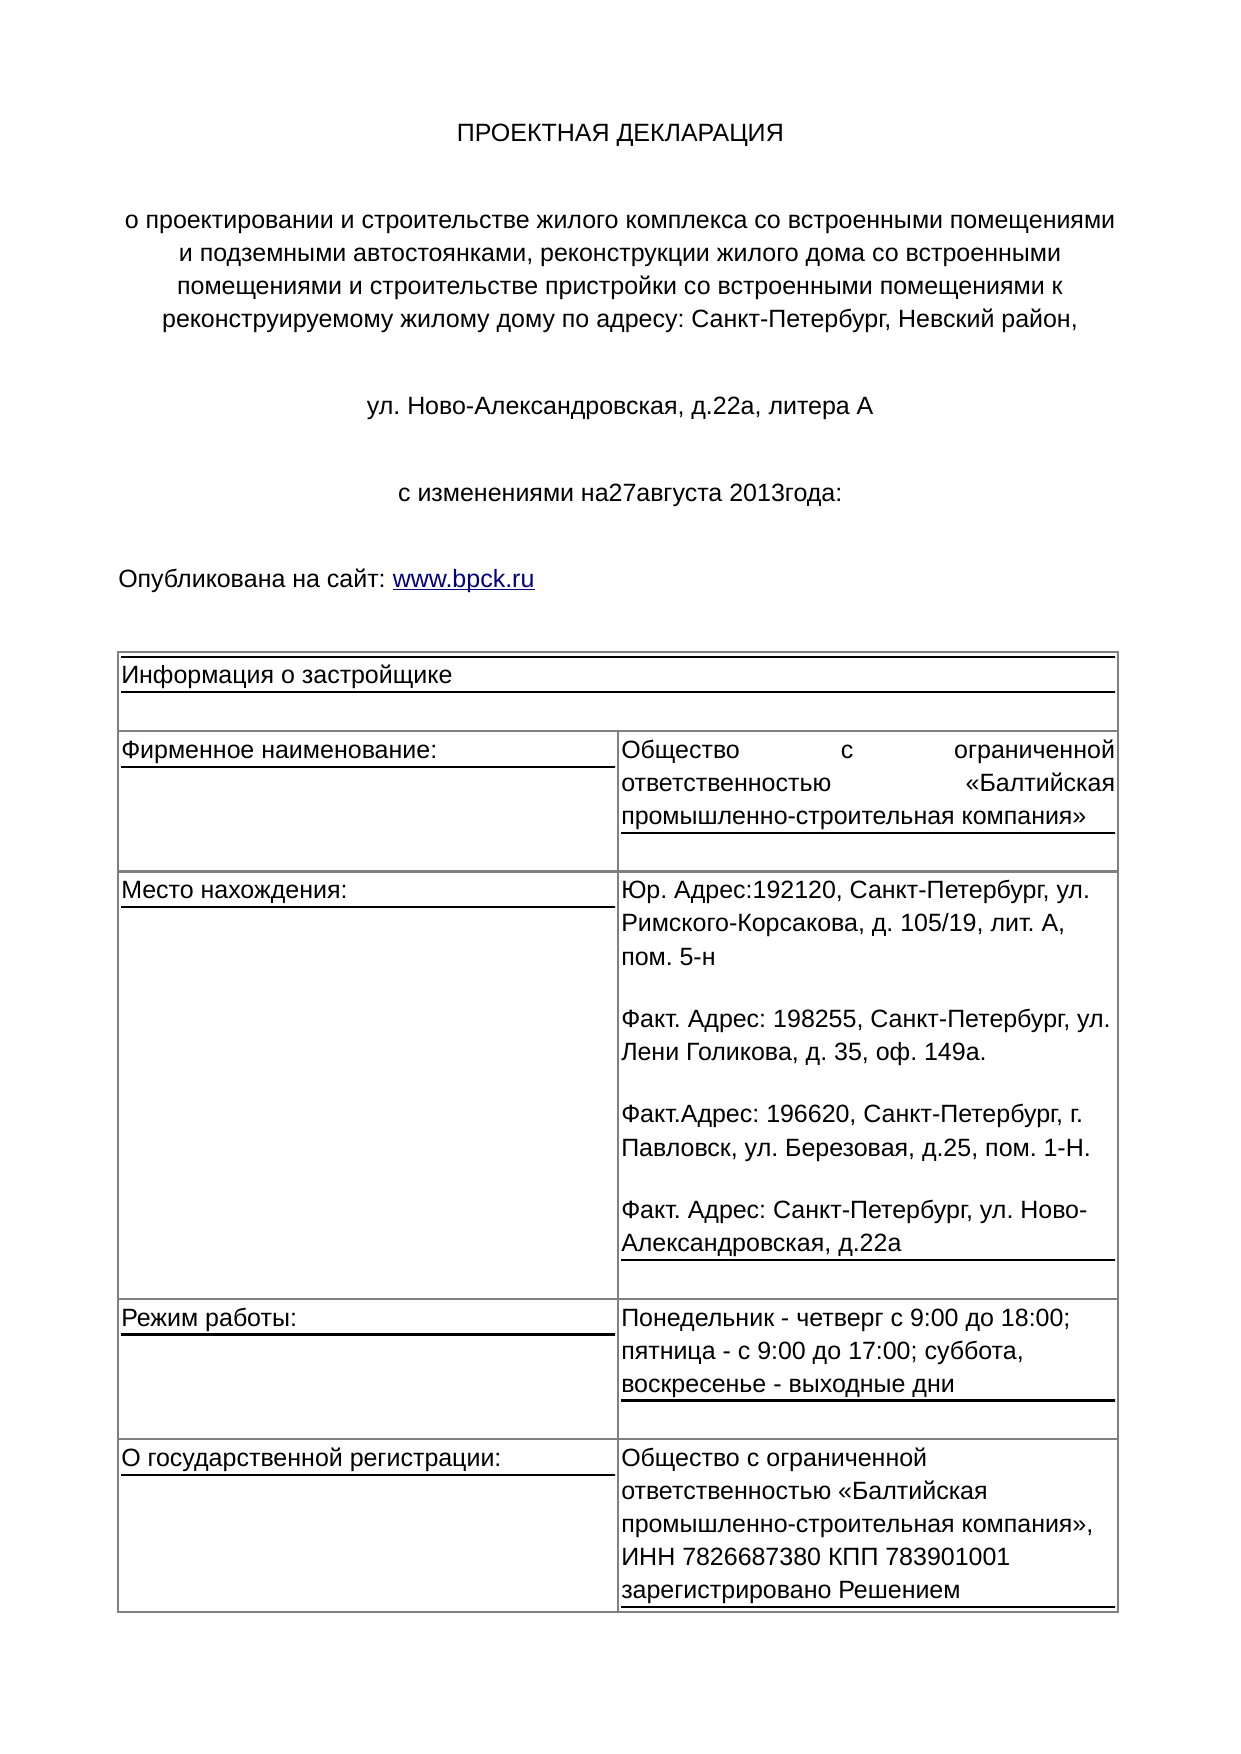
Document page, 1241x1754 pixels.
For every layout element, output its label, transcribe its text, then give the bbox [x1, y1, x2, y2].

table_cell Фирменное наименование: [119, 732, 617, 870]
table_cell Юр. Адрес:192120, Санкт-Петербург, ул. Римского-Корсакова, д. 105/19, лит. А, пом. 5-н Факт. Адрес: 198255, Санкт-Петербург, ул. Лени Голикова, д. 35, оф. 149а. Факт.Адрес: 196620, Санкт-Петербург, г. Павловск, ул. Березовая, д.25, пом. 1-Н. Факт. Адрес: Санкт-Петербург, ул. Ново-Александровская, д.22а [619, 873, 1117, 1298]
text Опубликована на сайт: www.bpck.ru [118, 564, 1122, 593]
table_cell Место нахождения: [119, 873, 617, 1298]
table_cell Режим работы: [119, 1300, 617, 1438]
table_cell Общество с ограниченной ответственностью «Балтийская промышленно-строительная компания» [619, 732, 1117, 870]
text ул. Ново-Александровская, д.22а, литера А [118, 391, 1122, 419]
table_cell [119, 1440, 617, 1611]
table_cell Понедельник - четверг с 9:00 до 18:00; пятница - с 9:00 до 17:00; суббота, воскресенье - выходные дни [619, 1300, 1117, 1438]
text о проектировании и строительстве жилого комплекса со встроенными помещениями и подземными автостоянками, реконструкции жилого дома со встроенными помещениями и строительстве пристройки со встроенными помещениями к реконструируемому жилому дому по адресу: Санкт-Петербург, Невский район, [118, 205, 1122, 333]
text с изменениями на27августа 2013года: [118, 477, 1122, 506]
text ПРОЕКТНАЯ ДЕКЛАРАЦИЯ [118, 118, 1122, 147]
table_header Информация о застройщике [119, 653, 1117, 730]
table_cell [619, 1440, 1117, 1611]
